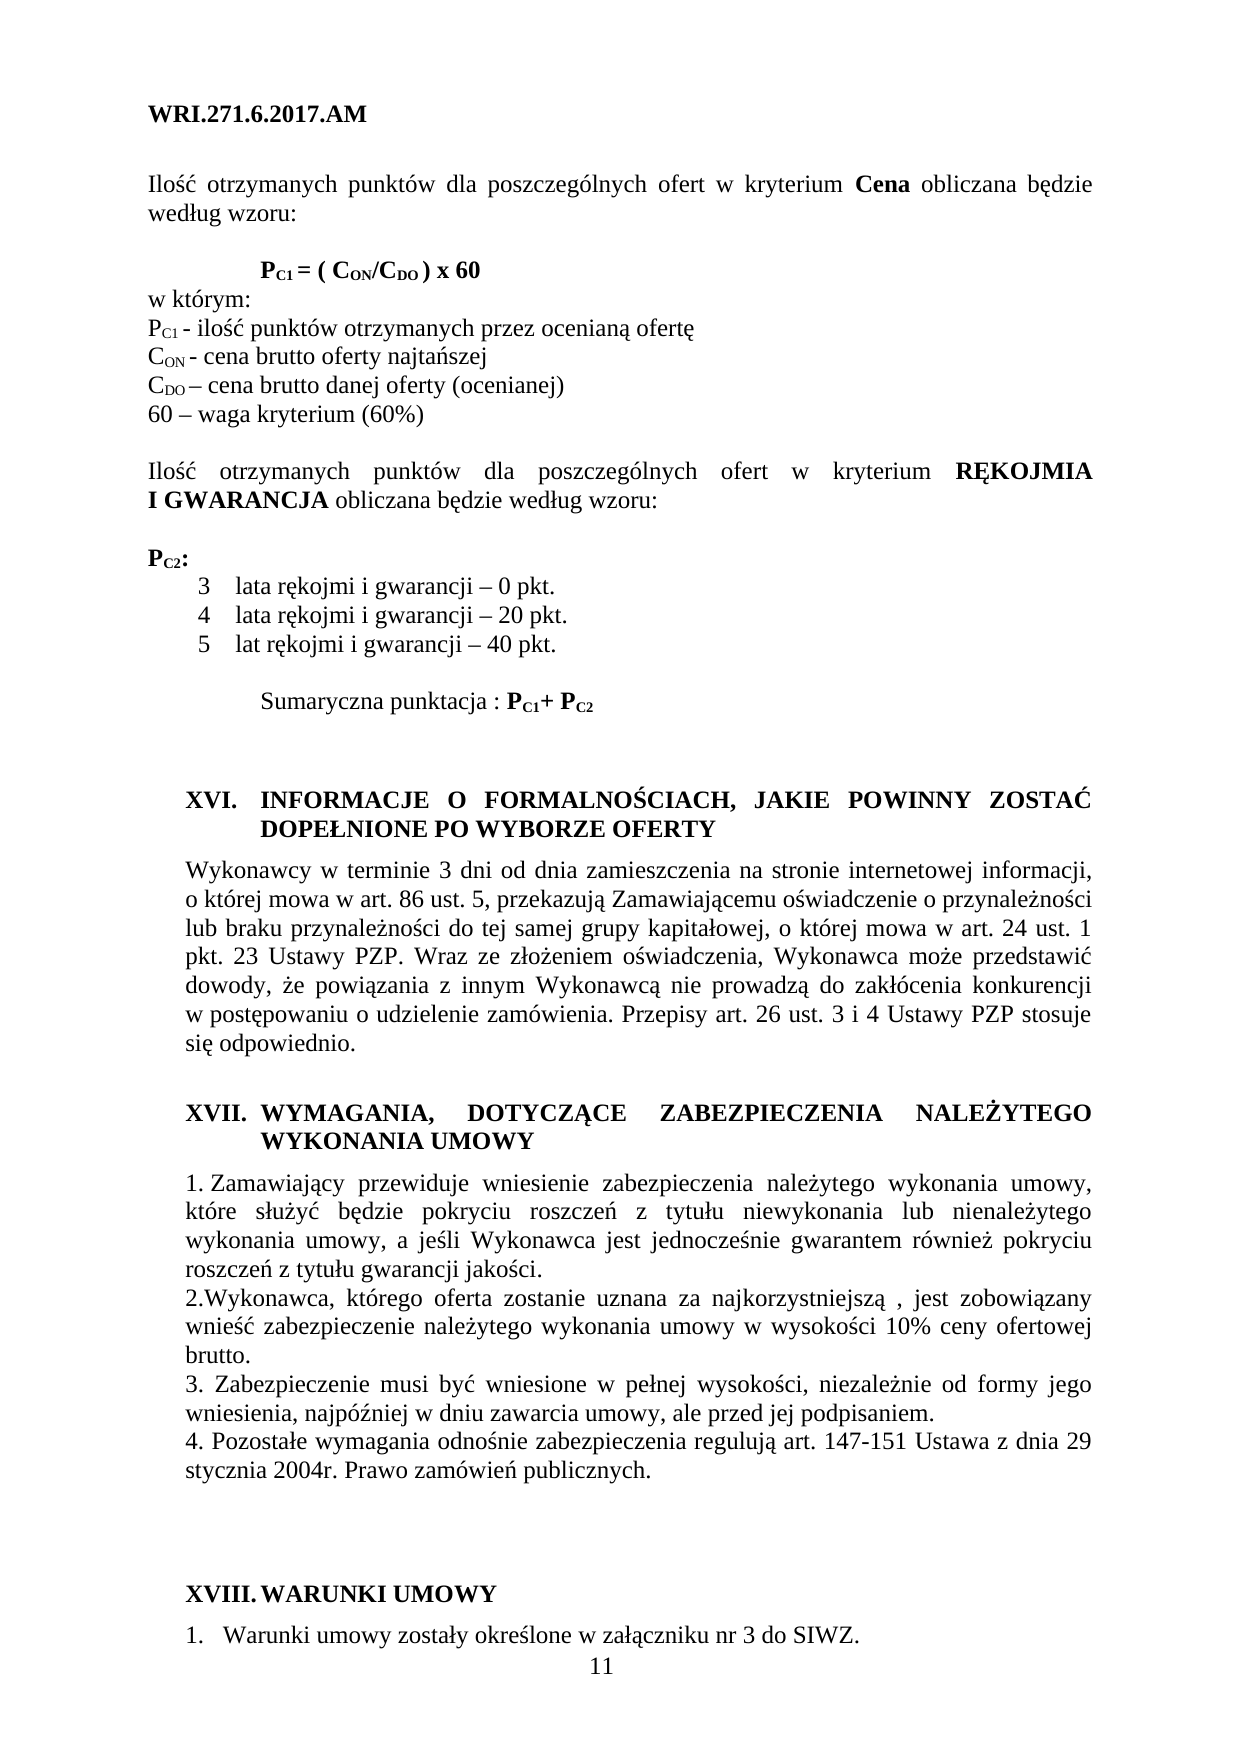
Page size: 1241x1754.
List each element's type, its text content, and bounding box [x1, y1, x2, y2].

text Wykonawcy w terminie 3 dni od dnia zamieszczenia na stronie internetowej informacji, o której mowa w art. 86 ust. 5, przekazują Zamawiającemu oświadczenie o przynależności lub braku przynależności do tej samej grupy kapitałowej, o której mowa w art. 24 ust. 1 pkt. 23 Ustawy PZP. Wraz ze złożeniem oświadczenia, Wykonawca może przedstawić dowody, że powiązania z innym Wykonawcą nie prowadzą do zakłócenia konkurencji w postępowaniu o udzielenie zamówienia. Przepisy art. 26 ust. 3 i 4 Ustawy PZP stosuje się odpowiednio. [185, 855, 1093, 1056]
text CDO – cena brutto danej oferty (ocenianej) [148, 370, 1093, 399]
list WYMAGANIA, DOTYCZĄCE ZABEZPIECZENIA NALEŻYTEGO WYKONANIA UMOWY [185, 1098, 1093, 1155]
text Sumaryczna punktacja : PC1+ PC2 [260, 686, 1093, 715]
text w którym: [148, 284, 1093, 313]
text Ilość otrzymanych punktów dla poszczególnych ofert w kryterium Cena obliczana będzie według wzoru: [148, 169, 1093, 226]
list Warunki umowy zostały określone w załączniku nr 3 do SIWZ. [185, 1620, 1093, 1649]
text CON - cena brutto oferty najtańszej [148, 341, 1093, 370]
text PC2: [148, 543, 1093, 571]
list lata rękojmi i gwarancji – 0 pkt. [198, 571, 1093, 600]
text PC1 - ilość punktów otrzymanych przez ocenianą ofertę [148, 313, 1093, 341]
text 1. Zamawiający przewiduje wniesienie zabezpieczenia należytego wykonania umowy, które służyć będzie pokryciu roszczeń z tytułu niewykonania lub nienależytego wykonania umowy, a jeśli Wykonawca jest jednocześnie gwarantem również pokryciu roszczeń z tytułu gwarancji jakości. 2.Wykonawca, którego oferta zostanie uznana za najkorzystniejszą , jest zobowiązany wnieść zabezpieczenie należytego wykonania umowy w wysokości 10% ceny ofertowej brutto. 3. Zabezpieczenie musi być wniesione w pełnej wysokości, niezależnie od formy jego wniesienia, najpóźniej w dniu zawarcia umowy, ale przed jej podpisaniem. 4. Pozostałe wymagania odnośnie zabezpieczenia regulują art. 147-151 Ustawa z dnia 29 stycznia 2004r. Prawo zamówień publicznych. [185, 1168, 1093, 1484]
text PC1 = ( CON/CDO ) x 60 [260, 255, 1093, 284]
subtitle WARUNKI UMOWY [185, 1579, 1093, 1608]
list INFORMACJE O FORMALNOŚCIACH, JAKIE POWINNY ZOSTAĆ DOPEŁNIONE PO WYBORZE OFERTY [185, 785, 1093, 843]
text 4 lata rękojmi i gwarancji – 20 pkt. [148, 600, 1093, 629]
text 60 – waga kryterium (60%) [148, 399, 1093, 428]
text Ilość otrzymanych punktów dla poszczególnych ofert w kryterium RĘKOJMIA I GWARANCJA obliczana będzie według wzoru: [148, 456, 1093, 514]
text 5 lat rękojmi i gwarancji – 40 pkt. [148, 629, 1093, 658]
